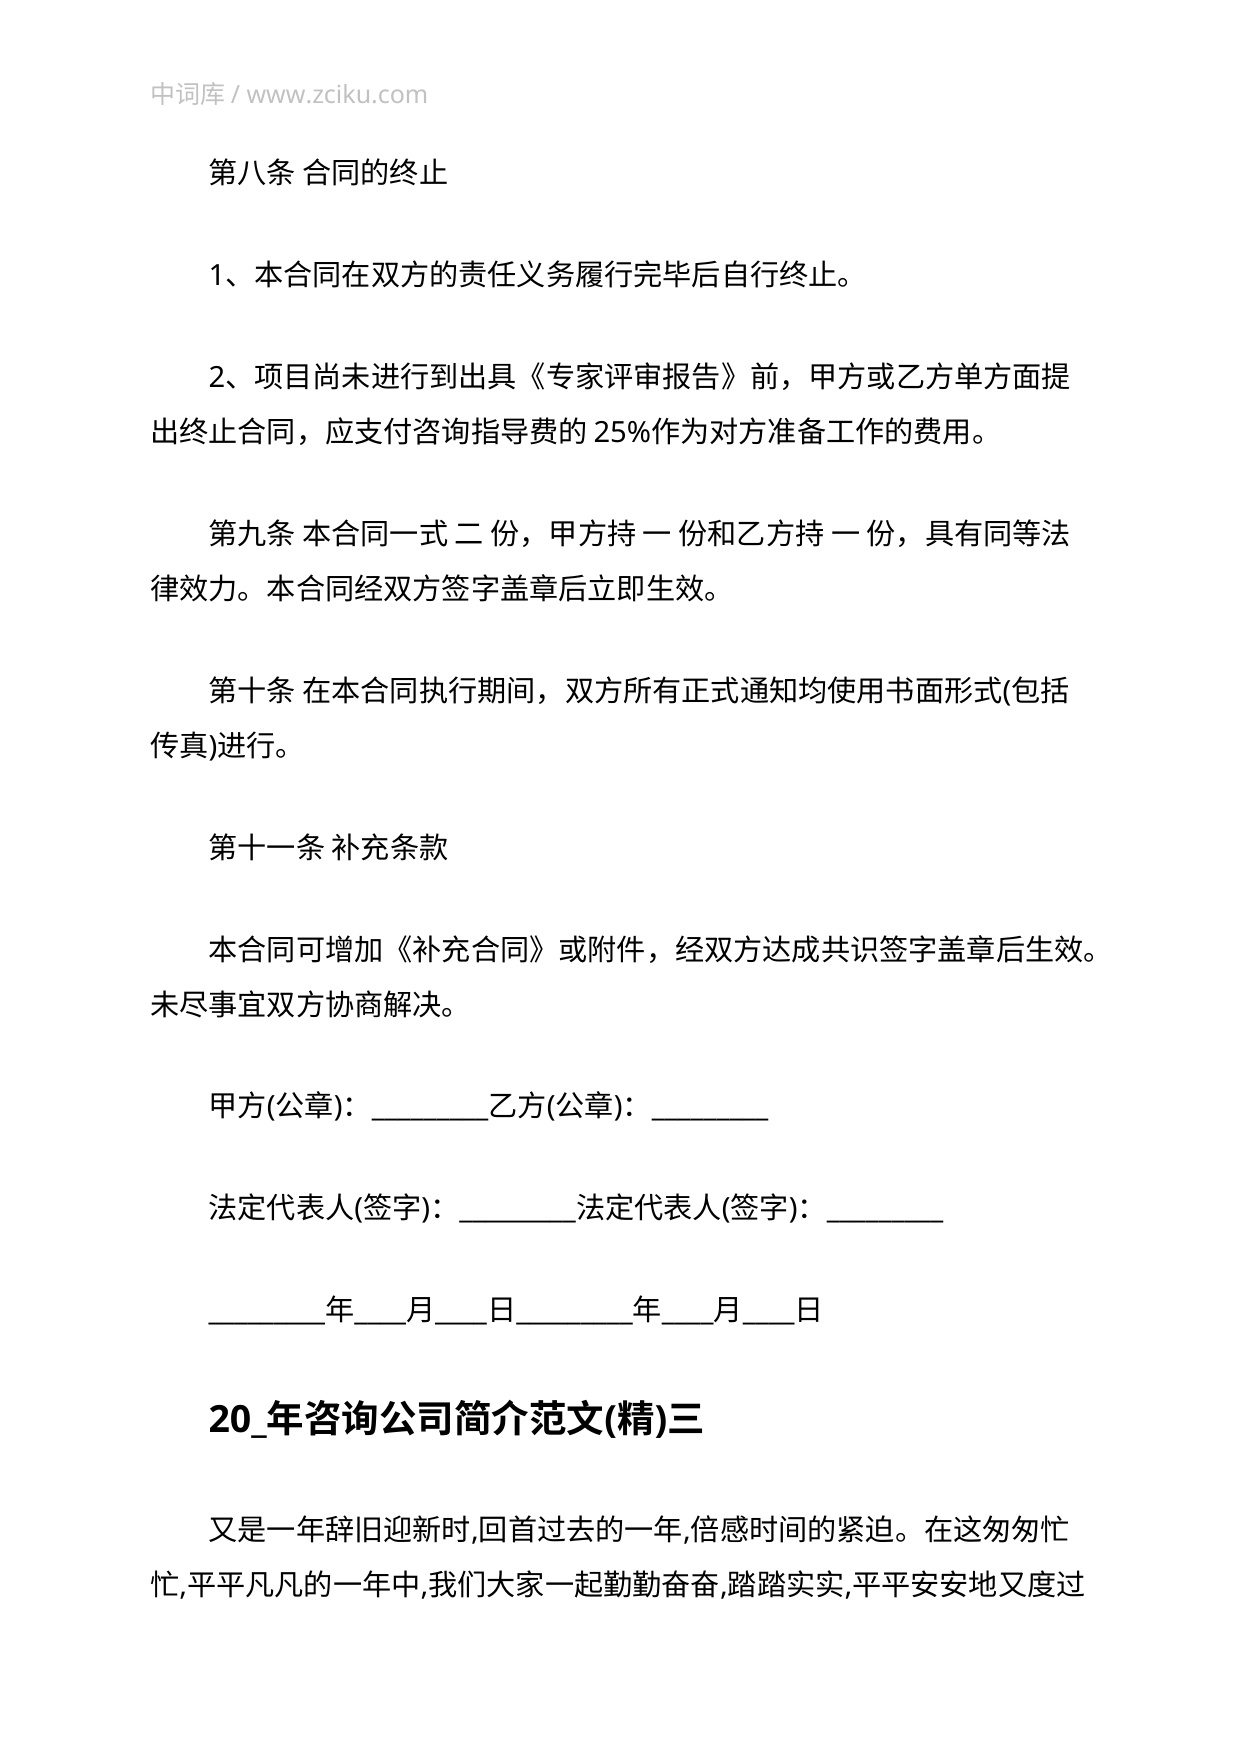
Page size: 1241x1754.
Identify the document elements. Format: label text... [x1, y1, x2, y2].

text 第八条 合同的终止 [150, 150, 1090, 192]
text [150, 1506, 1090, 1604]
text 第九条 本合同一式 二 份，甲方持 一 份和乙方持 一 份，具有同等法律效力。本合同经双方签字盖章后立即生效。 [150, 511, 1090, 608]
text 1、本合同在双方的责任义务履行完毕后自行终止。 [150, 252, 1090, 294]
text _________年____月____日_________年____月____日 [150, 1287, 1090, 1329]
text 20_年咨询公司简介范文(精)三 [150, 1389, 1090, 1443]
text 本合同可增加《补充合同》或附件，经双方达成共识签字盖章后生效。未尽事宜双方协商解决。 [150, 926, 1090, 1023]
text 法定代表人(签字)：_________法定代表人(签字)：_________ [150, 1185, 1090, 1227]
text 甲方(公章)：_________乙方(公章)：_________ [150, 1083, 1090, 1125]
text 第十一条 补充条款 [150, 824, 1090, 867]
text 第十条 在本合同执行期间，双方所有正式通知均使用书面形式(包括传真)进行。 [150, 667, 1090, 765]
text 2、项目尚未进行到出具《专家评审报告》前，甲方或乙方单方面提出终止合同，应支付咨询指导费的25%作为对方准备工作的费用。 [150, 354, 1090, 451]
